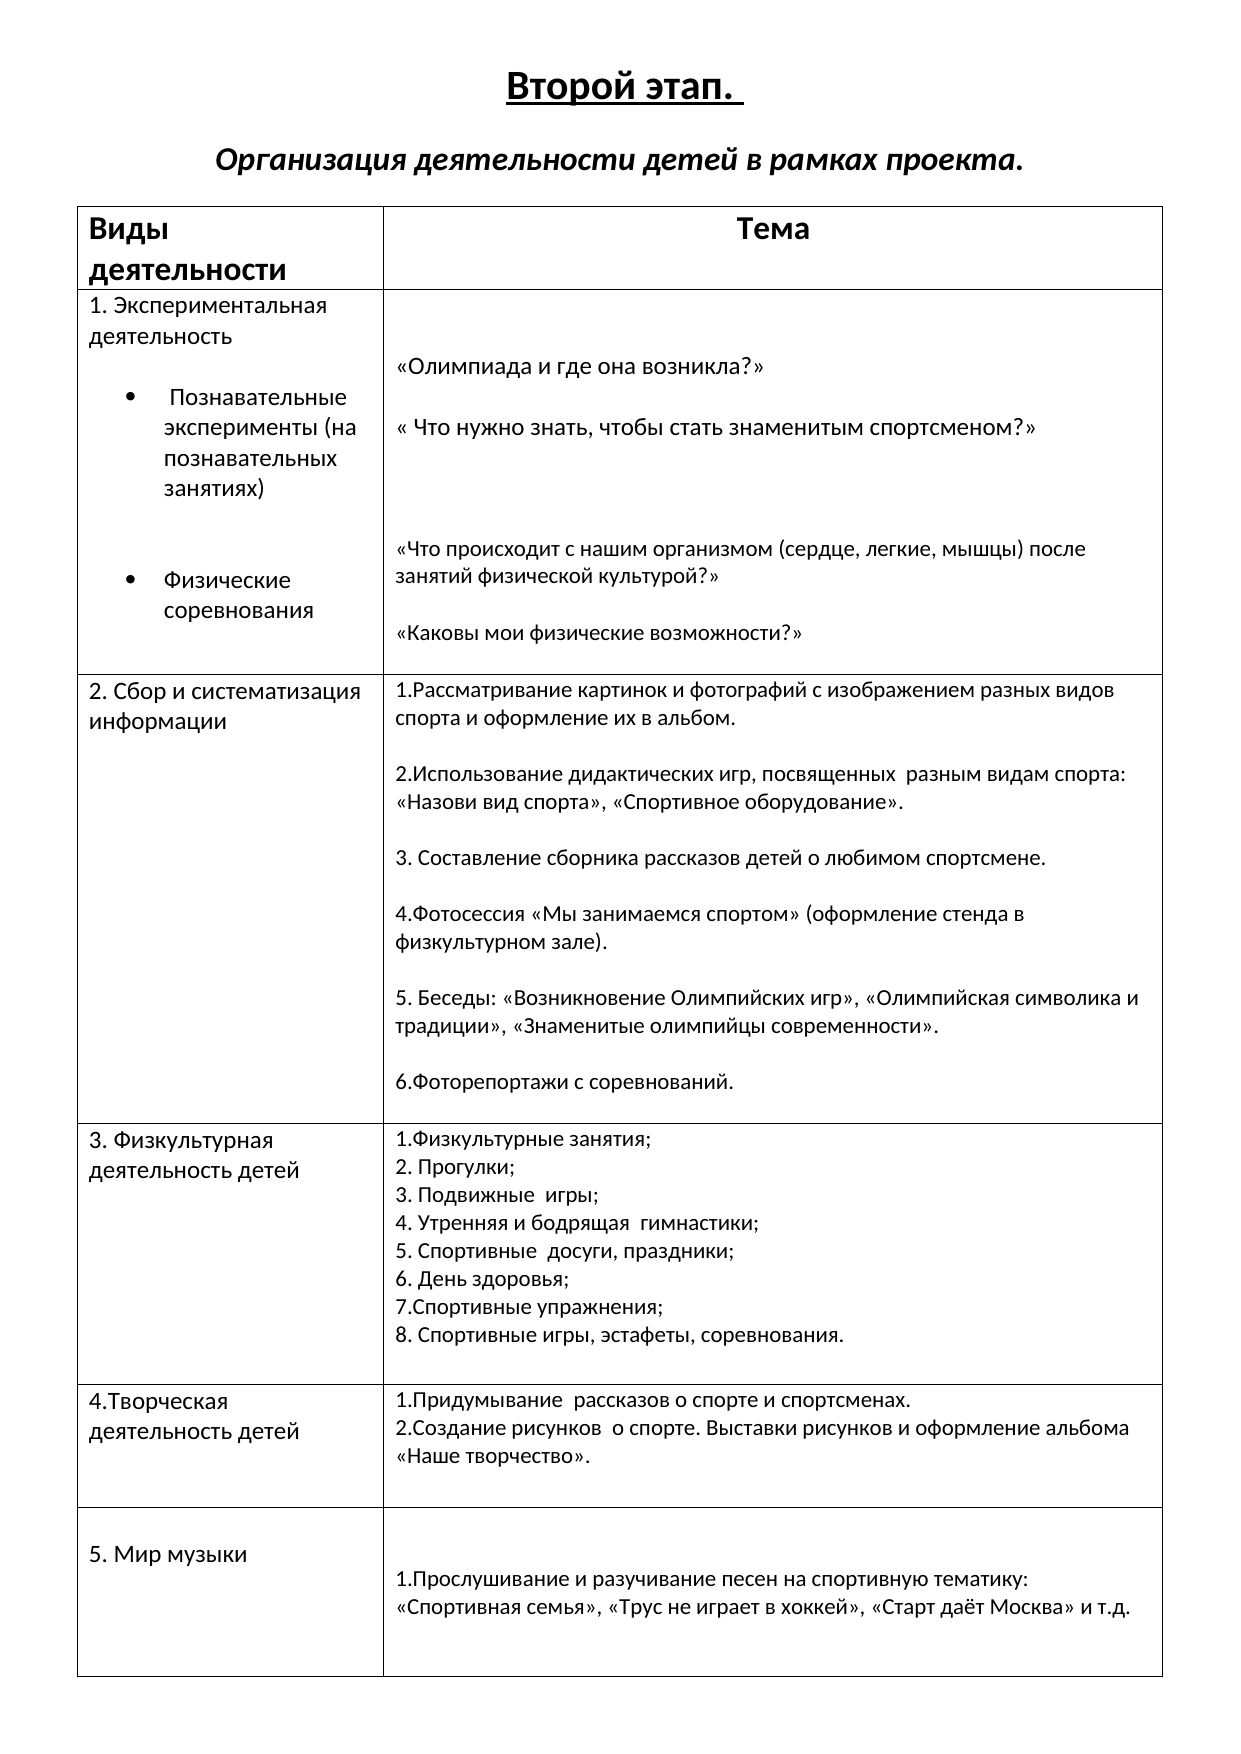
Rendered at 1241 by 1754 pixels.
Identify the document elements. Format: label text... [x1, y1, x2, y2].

table_cell 1.Физкультурные занятия; 2. Прогулки; 3. Подвижные игры; 4. Утренняя и бодрящая гимнастики; 5. Спортивные досуги, праздники; 6. День здоровья; 7.Спортивные упражнения; 8. Спортивные игры, эстафеты, соревнования. [384, 1124, 1162, 1384]
table_cell 5. Мир музыки [78, 1508, 383, 1676]
table_cell 2. Сбор и систематизация информации [78, 675, 383, 1123]
table_cell «Олимпиада и где она возникла?» « Что нужно знать, чтобы стать знаменитым спортсменом?» «Что происходит с нашим организмом (сердце, легкие, мышцы) после занятий физической культурой?» «Каковы мои физические возможности?» [384, 290, 1162, 674]
table_cell 4.Творческая деятельность детей [78, 1385, 383, 1507]
table_cell 1.Придумывание рассказов о спорте и спортсменах. 2.Создание рисунков о спорте. Выставки рисунков и оформление альбома «Наше творчество». [384, 1385, 1162, 1507]
table_cell 1. Экспериментальная деятельность Познавательные эксперименты (на познавательных занятиях) Физические соревнования [78, 290, 383, 674]
table_header Тема [384, 207, 1162, 288]
text Второй этап. [89, 59, 1152, 110]
table_header Виды деятельности [78, 207, 383, 288]
table_cell 1.Рассматривание картинок и фотографий с изображением разных видов спорта и оформление их в альбом. 2.Использование дидактических игр, посвященных разным видам спорта: «Назови вид спорта», «Спортивное оборудование». 3. Составление сборника рассказов детей о любимом спортсмене. 4.Фотосессия «Мы занимаемся спортом» (оформление стенда в физкультурном зале). 5. Беседы: «Возникновение Олимпийских игр», «Олимпийская символика и традиции», «Знаменитые олимпийцы современности». 6.Фоторепортажи с соревнований. [384, 675, 1162, 1123]
table_cell 3. Физкультурная деятельность детей [78, 1124, 383, 1384]
table_cell 1.Прослушивание и разучивание песен на спортивную тематику: «Спортивная семья», «Трус не играет в хоккей», «Старт даёт Москва» и т.д. [384, 1508, 1162, 1676]
text Организация деятельности детей в рамках проекта. [89, 138, 1152, 179]
